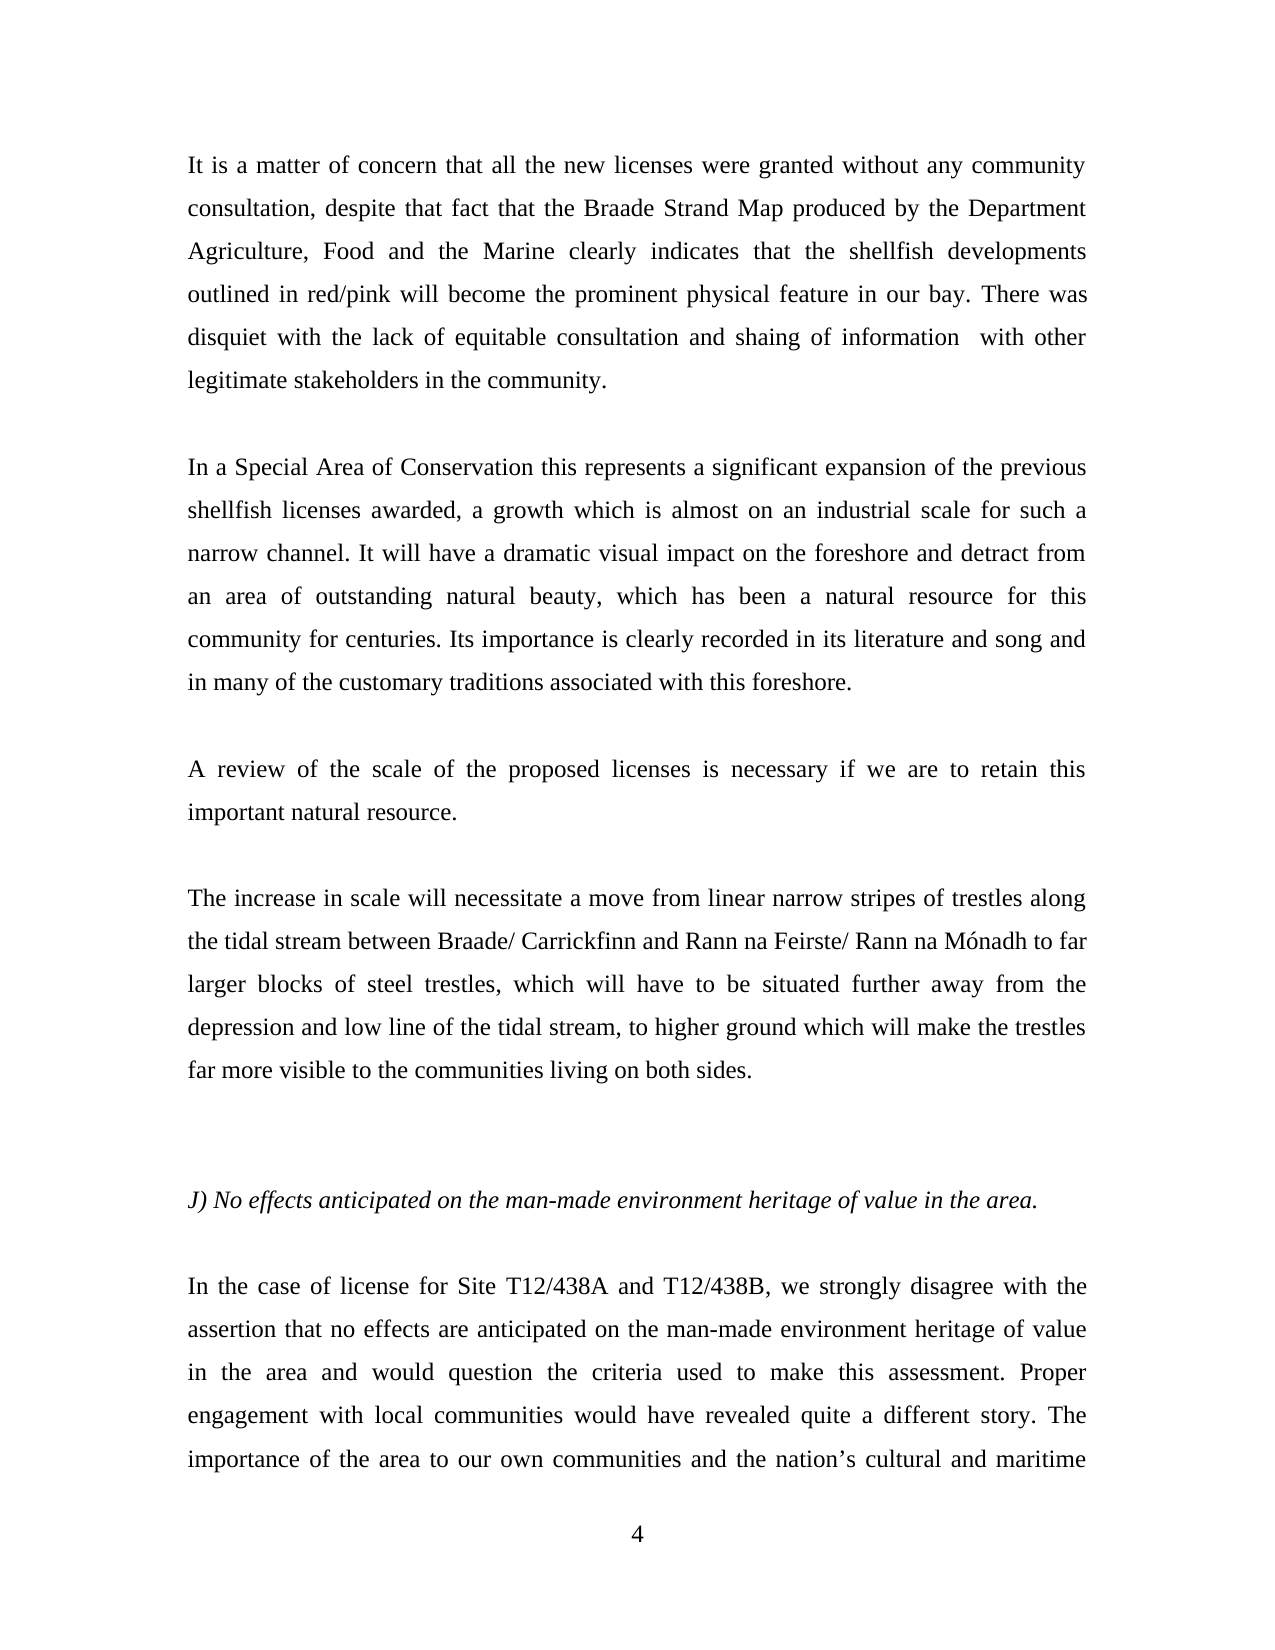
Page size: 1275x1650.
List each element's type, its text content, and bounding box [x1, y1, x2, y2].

text In a Special Area of Conservation this represents a significant expansion of the previous shellfish licenses awarded, a growth which is almost on an industrial scale for such a narrow channel. It will have a dramatic visual impact on the foreshore and detract from an area of outstanding natural beauty, which has been a natural resource for this community for centuries. Its importance is clearly recorded in its literature and song and in many of the customary traditions associated with this foreshore. [187, 452, 1087, 696]
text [187, 1271, 1087, 1472]
text A review of the scale of the proposed licenses is necessary if we are to retain this important natural resource. [187, 754, 1087, 826]
text J) No effects anticipated on the man-made environment heritage of value in the area. [187, 1185, 1087, 1214]
text The increase in scale will necessitate a move from linear narrow stripes of trestles along the tidal stream between Braade/ Carrickfinn and Rann na Feirste/ Rann na Mónadh to far larger blocks of steel trestles, which will have to be situated further away from the depression and low line of the tidal stream, to higher ground which will make the trestles far more visible to the communities living on both sides. [187, 883, 1087, 1084]
text It is a matter of concern that all the new licenses were granted without any community consultation, despite that fact that the Braade Strand Map produced by the Department Agriculture, Food and the Marine clearly indicates that the shellfish developments outlined in red/pink will become the prominent physical feature in our bay. There was disquiet with the lack of equitable consultation and shaing of information with other legitimate stakeholders in the community. [187, 150, 1087, 394]
